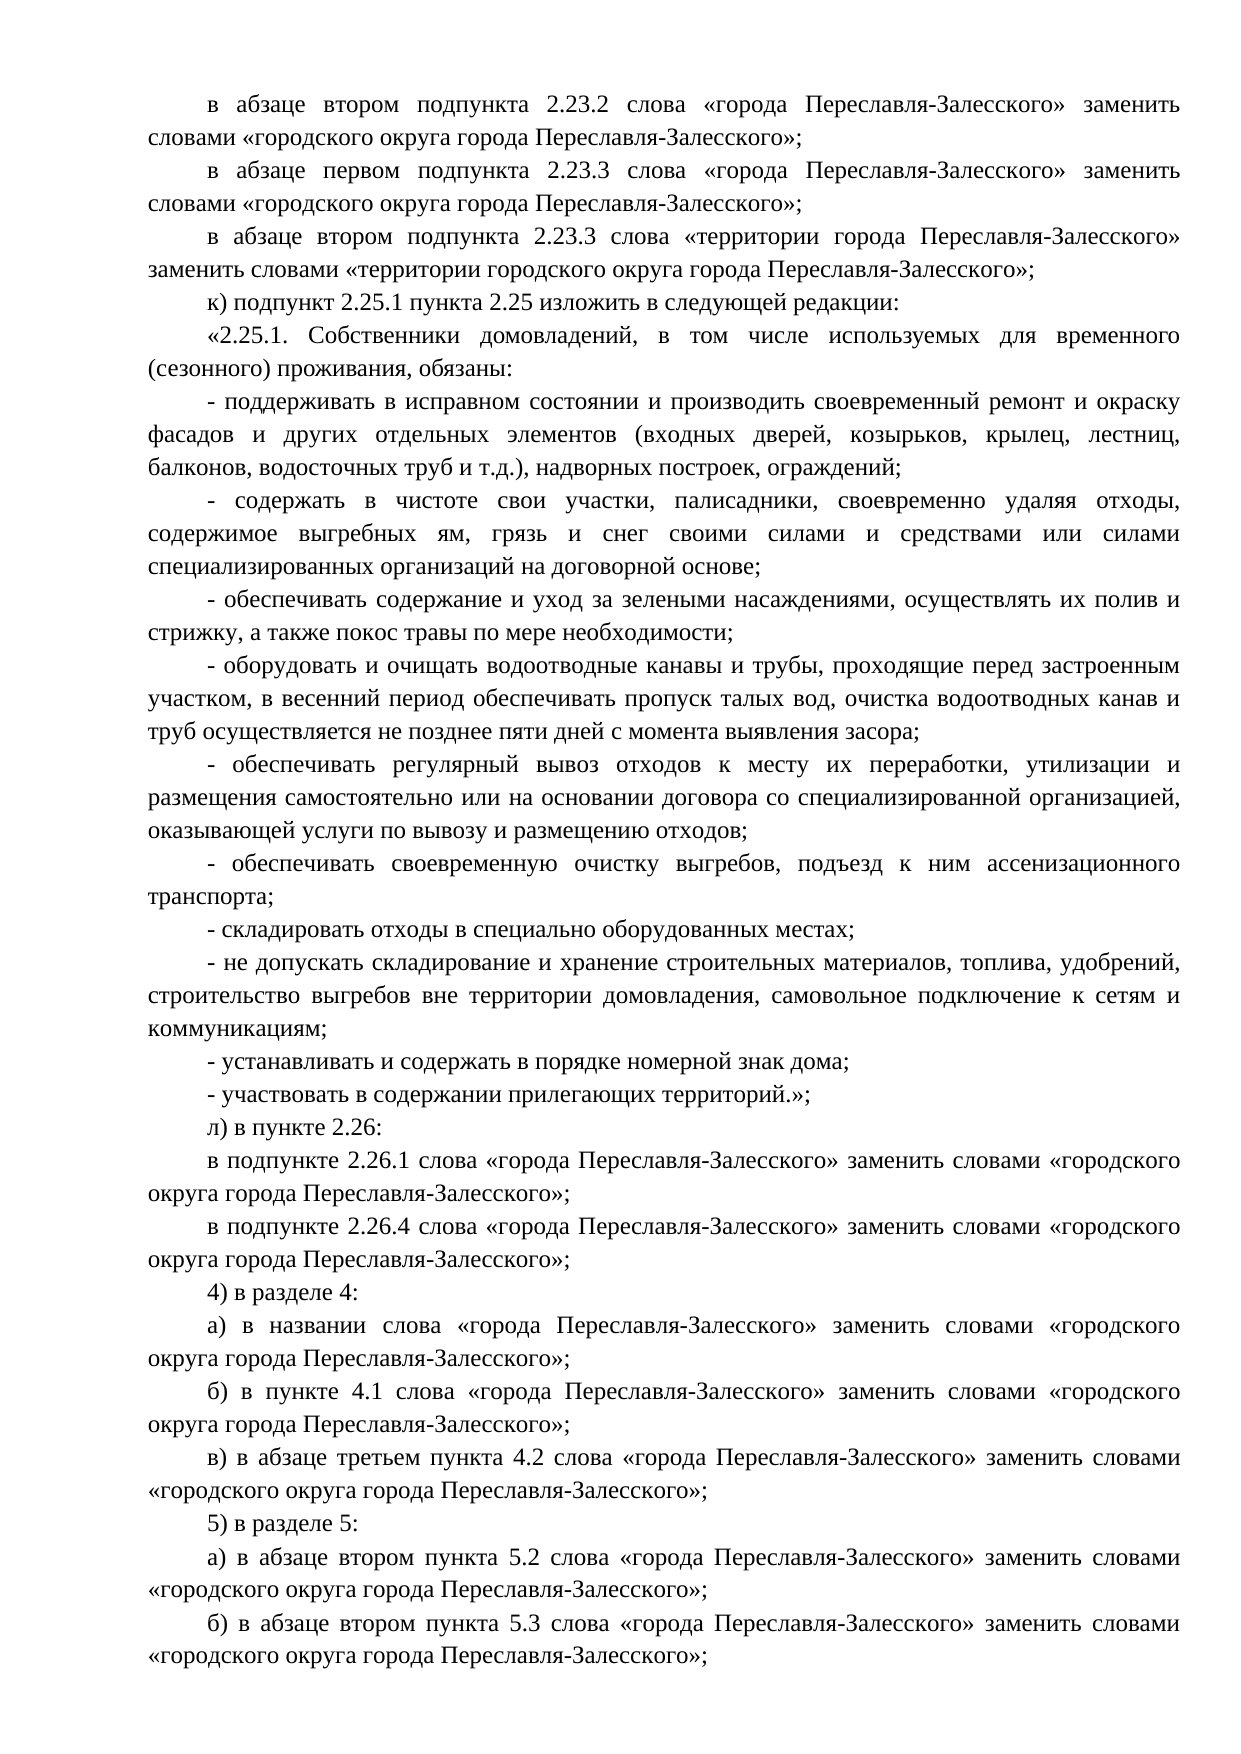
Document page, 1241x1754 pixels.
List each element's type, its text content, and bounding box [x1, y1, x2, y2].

text - обеспечивать своевременную очистку выгребов, подъезд к ним ассенизационного транспорта; [148, 848, 1181, 910]
list в подпункте 2.26.4 слова «города Переславля-Залесского» заменить словами «городского округа города Переславля-Залесского»; [148, 1211, 1181, 1273]
list в абзаце втором подпункта 2.23.3 слова «территории города Переславля-Залесского» заменить словами «территории городского округа города Переславля-Залесского»; [148, 221, 1181, 282]
list в абзаце первом подпункта 2.23.3 слова «города Переславля-Залесского» заменить словами «городского округа города Переславля-Залесского»; [148, 155, 1181, 216]
list в подпункте 2.26.1 слова «города Переславля-Залесского» заменить словами «городского округа города Переславля-Залесского»; [148, 1145, 1181, 1207]
list а) в абзаце втором пункта 5.2 слова «города Переславля-Залесского» заменить словами «городского округа города Переславля-Залесского»; [148, 1542, 1181, 1603]
list б) в пункте 4.1 слова «города Переславля-Залесского» заменить словами «городского округа города Переславля-Залесского»; [148, 1376, 1181, 1438]
text - обеспечивать регулярный вывоз отходов к месту их переработки, утилизации и размещения самостоятельно или на основании договора со специализированной организацией, оказывающей услуги по вывозу и размещению отходов; [148, 749, 1181, 844]
text - не допускать складирование и хранение строительных материалов, топлива, удобрений, строительство выгребов вне территории домовладения, самовольное подключение к сетям и коммуникациям; [148, 947, 1181, 1042]
list в абзаце втором подпункта 2.23.2 слова «города Переславля-Залесского» заменить словами «городского округа города Переславля-Залесского»; [148, 89, 1181, 150]
list 4) в разделе 4: [148, 1277, 1181, 1306]
text - участвовать в содержании прилегающих территорий.»; [148, 1079, 1181, 1108]
list к) подпункт 2.25.1 пункта 2.25 изложить в следующей редакции: [148, 287, 1181, 316]
text - поддерживать в исправном состоянии и производить своевременный ремонт и окраску фасадов и других отдельных элементов (входных дверей, козырьков, крылец, лестниц, балконов, водосточных труб и т.д.), надворных построек, ограждений; [148, 386, 1181, 481]
text «2.25.1. Собственники домовладений, в том числе используемых для временного (сезонного) проживания, обязаны: [148, 320, 1181, 382]
list в) в абзаце третьем пункта 4.2 слова «города Переславля-Залесского» заменить словами «городского округа города Переславля-Залесского»; [148, 1442, 1181, 1504]
text - обеспечивать содержание и уход за зелеными насаждениями, осуществлять их полив и стрижку, а также покос травы по мере необходимости; [148, 584, 1181, 646]
text - содержать в чистоте свои участки, палисадники, своевременно удаляя отходы, содержимое выгребных ям, грязь и снег своими силами и средствами или силами специализированных организаций на договорной основе; [148, 485, 1181, 580]
text - оборудовать и очищать водоотводные канавы и трубы, проходящие перед застроенным участком, в весенний период обеспечивать пропуск талых вод, очистка водоотводных канав и труб осуществляется не позднее пяти дней с момента выявления засора; [148, 650, 1181, 745]
list 5) в разделе 5: [148, 1508, 1181, 1537]
list б) в абзаце втором пункта 5.3 слова «города Переславля-Залесского» заменить словами «городского округа города Переславля-Залесского»; [148, 1608, 1181, 1669]
text - устанавливать и содержать в порядке номерной знак дома; [148, 1046, 1181, 1075]
list а) в названии слова «города Переславля-Залесского» заменить словами «городского округа города Переславля-Залесского»; [148, 1310, 1181, 1372]
text - складировать отходы в специально оборудованных местах; [148, 914, 1181, 943]
text л) в пункте 2.26: [148, 1112, 1181, 1141]
